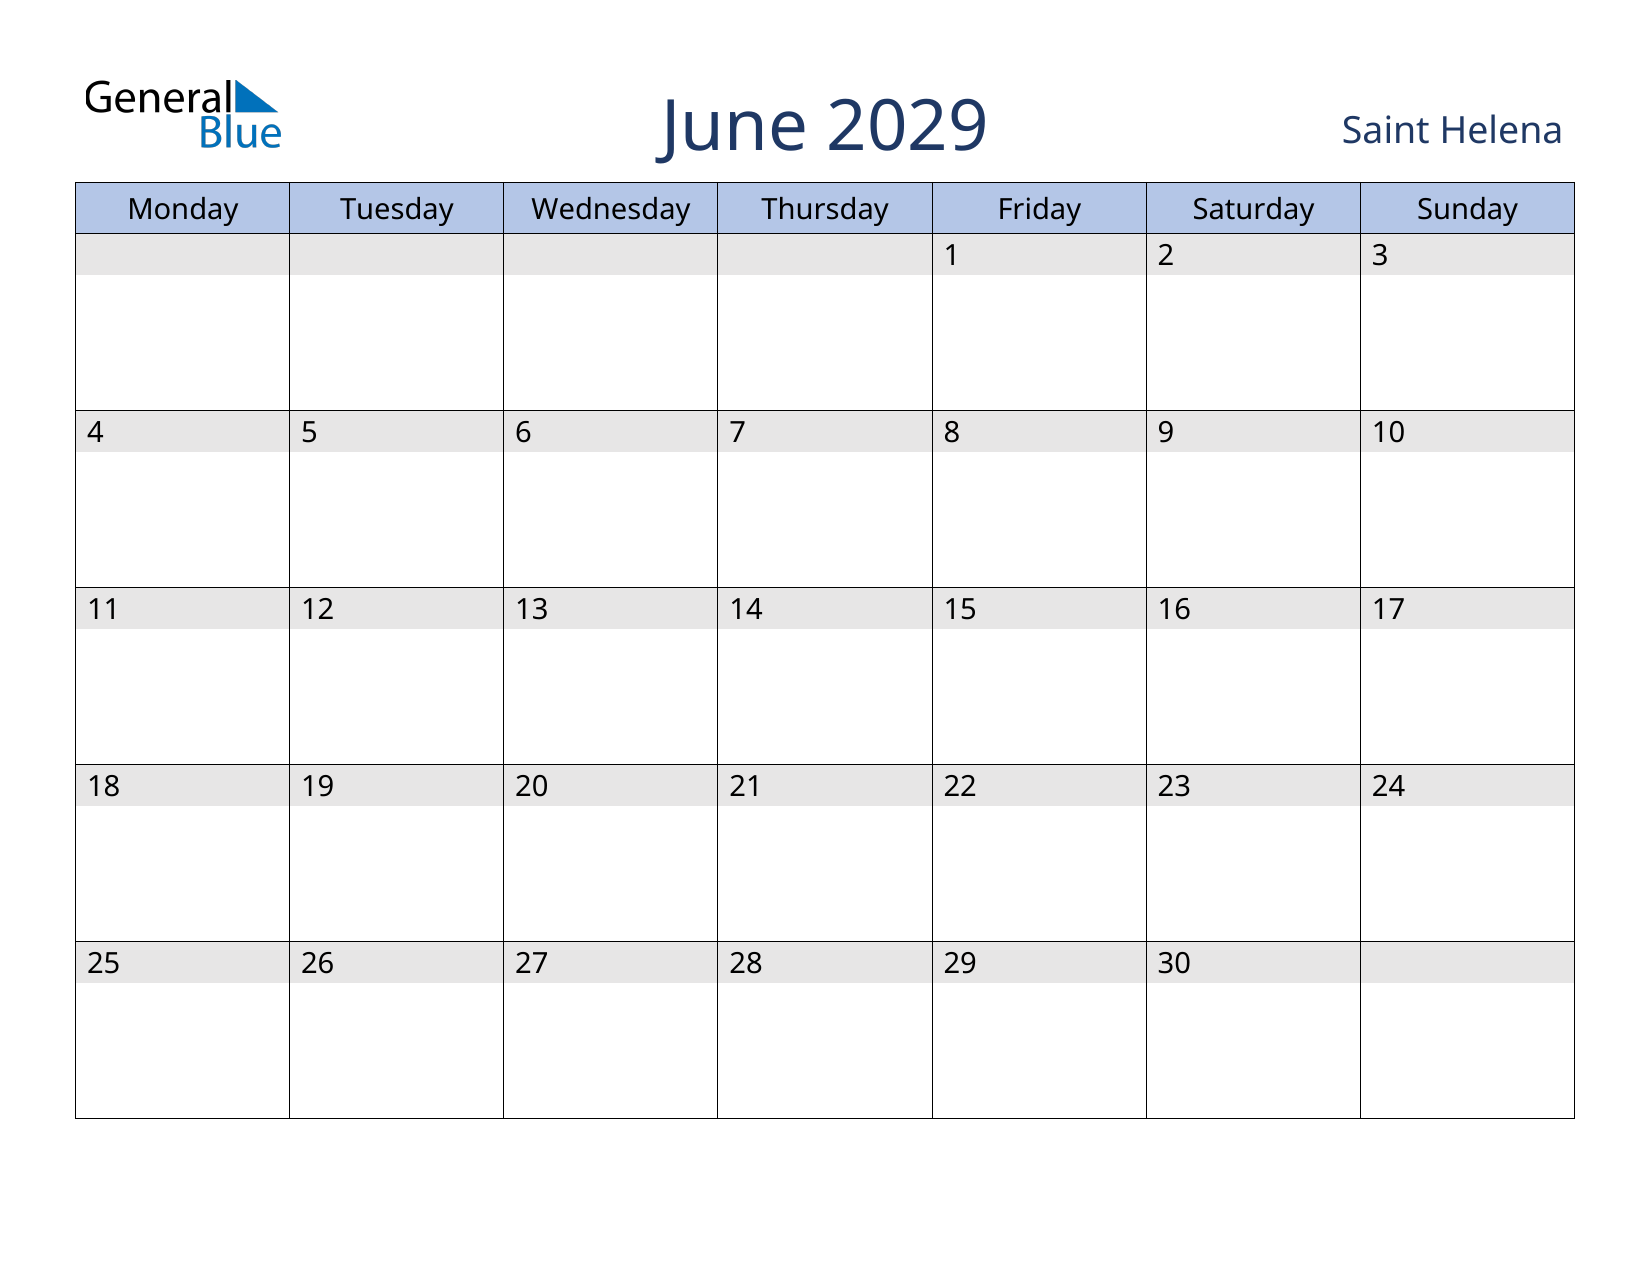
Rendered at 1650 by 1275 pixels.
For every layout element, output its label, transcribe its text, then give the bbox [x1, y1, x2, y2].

table_cell 17 [1361, 588, 1574, 629]
table_cell [76, 806, 289, 941]
table_cell 20 [504, 765, 717, 806]
table_cell 4 [76, 411, 289, 452]
table_cell 28 [718, 942, 932, 983]
table_cell 2 [1147, 234, 1360, 275]
table_cell 18 [76, 765, 289, 806]
table_cell 11 [76, 588, 289, 629]
table_cell [1361, 983, 1574, 1118]
table_cell Tuesday [290, 183, 503, 233]
table_cell 1 [933, 234, 1146, 275]
table_cell [1147, 806, 1360, 941]
table_header [76, 75, 503, 182]
table_cell 12 [290, 588, 503, 629]
table_cell [1361, 629, 1574, 764]
table_cell Saturday [1147, 183, 1360, 233]
picture [86, 80, 281, 148]
table_cell [933, 983, 1146, 1118]
table_cell [1361, 275, 1574, 410]
table_cell [718, 629, 932, 764]
table_cell [504, 452, 717, 587]
table_cell 10 [1361, 411, 1574, 452]
table_cell [718, 275, 932, 410]
table_cell [718, 234, 932, 275]
table_cell [290, 983, 503, 1118]
table_cell [718, 983, 932, 1118]
table_cell Wednesday [504, 183, 717, 233]
table_cell 3 [1361, 234, 1574, 275]
table_cell 22 [933, 765, 1146, 806]
table_cell 9 [1147, 411, 1360, 452]
table_cell 7 [718, 411, 932, 452]
table_cell [290, 452, 503, 587]
table_cell [1147, 275, 1360, 410]
table_cell [504, 234, 717, 275]
table_cell Friday [933, 183, 1146, 233]
table_cell [290, 275, 503, 410]
table_cell [76, 275, 289, 410]
table_cell [933, 275, 1146, 410]
table_cell [504, 629, 717, 764]
table_cell 15 [933, 588, 1146, 629]
table_cell [1361, 942, 1574, 983]
table_cell 24 [1361, 765, 1574, 806]
table_cell [718, 806, 932, 941]
table_cell [504, 275, 717, 410]
table_cell 16 [1147, 588, 1360, 629]
table_cell [290, 234, 503, 275]
table_cell [1361, 452, 1574, 587]
table_cell 29 [933, 942, 1146, 983]
table_cell 27 [504, 942, 717, 983]
table_cell [76, 234, 289, 275]
table_cell Thursday [718, 183, 932, 233]
table_cell [290, 629, 503, 764]
table_cell 13 [504, 588, 717, 629]
table_cell [933, 629, 1146, 764]
table_cell 6 [504, 411, 717, 452]
table_cell 26 [290, 942, 503, 983]
table_cell [718, 452, 932, 587]
table_cell 8 [933, 411, 1146, 452]
table_cell [76, 983, 289, 1118]
table_cell 19 [290, 765, 503, 806]
table_cell 23 [1147, 765, 1360, 806]
table_cell [933, 452, 1146, 587]
table_cell [1361, 806, 1574, 941]
table_cell 5 [290, 411, 503, 452]
table_cell [504, 983, 717, 1118]
table_cell 14 [718, 588, 932, 629]
table_cell 25 [76, 942, 289, 983]
table_header Saint Helena [1146, 75, 1574, 182]
table_cell [1147, 452, 1360, 587]
table_cell Sunday [1361, 183, 1574, 233]
table_cell [504, 806, 717, 941]
table_cell 21 [718, 765, 932, 806]
table_cell Monday [76, 183, 289, 233]
table_cell [933, 806, 1146, 941]
table_cell [1147, 629, 1360, 764]
table_cell 30 [1147, 942, 1360, 983]
table_cell [1147, 983, 1360, 1118]
table_cell [290, 806, 503, 941]
table_header June 2029 [504, 75, 1146, 182]
table_cell [76, 452, 289, 587]
table_cell [76, 629, 289, 764]
